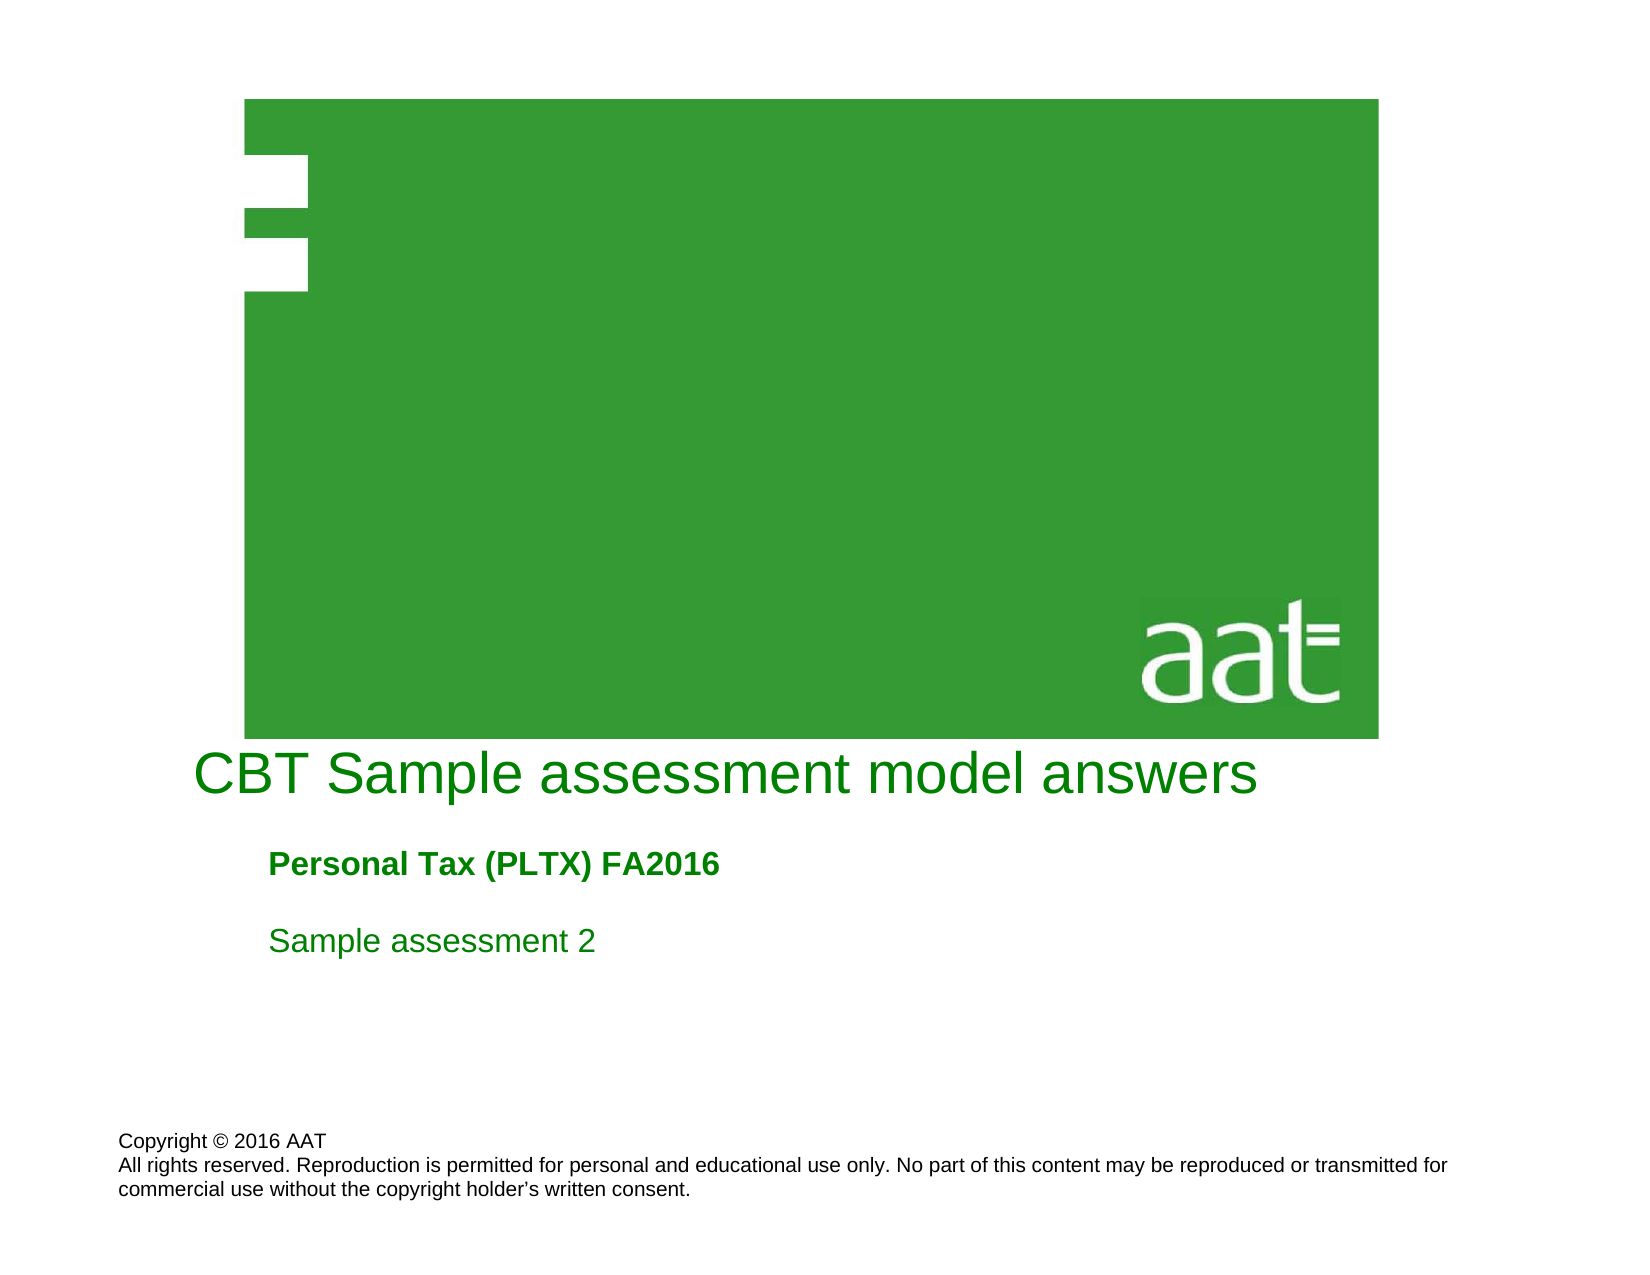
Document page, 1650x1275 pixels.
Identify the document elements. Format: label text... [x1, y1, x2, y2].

text Sample assessment 2 [268, 921, 1502, 959]
picture [155, 99, 1379, 739]
text Personal Tax (PLTX) FA2016 [268, 844, 1502, 882]
